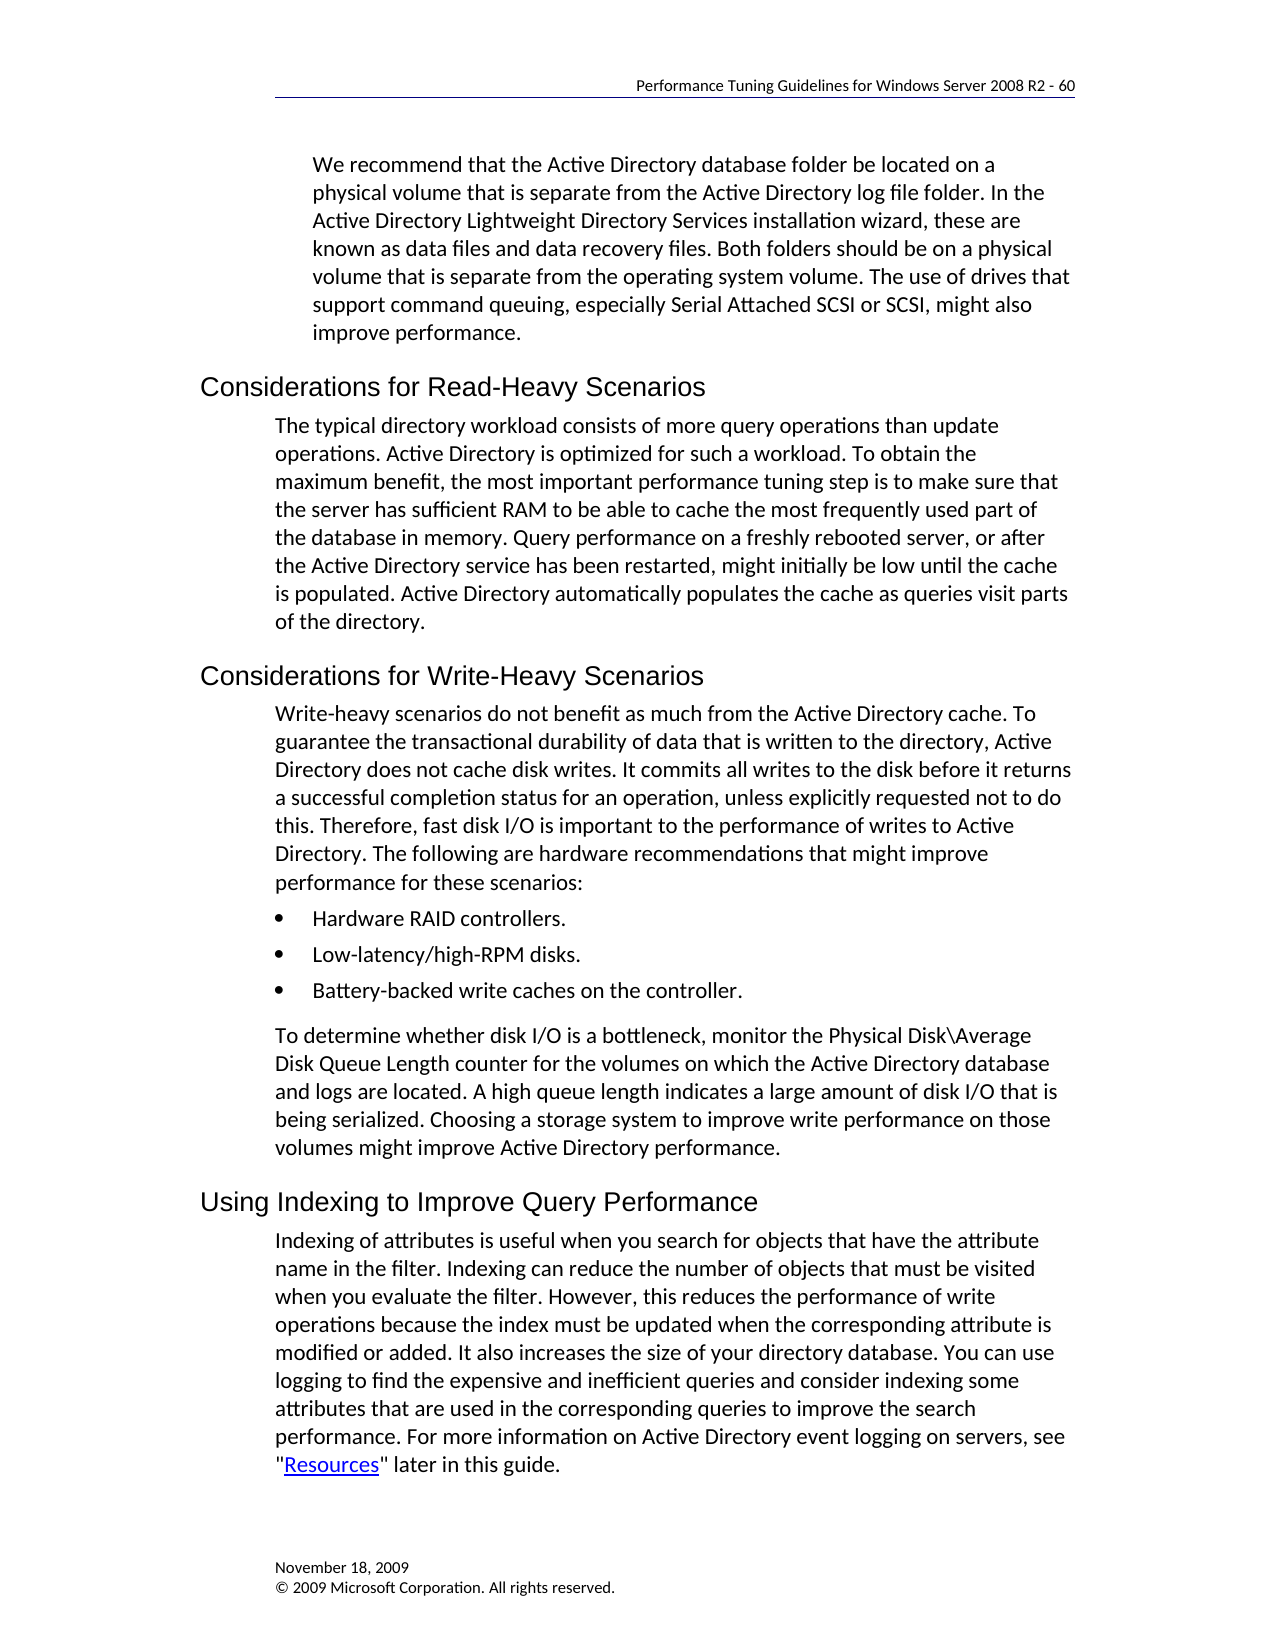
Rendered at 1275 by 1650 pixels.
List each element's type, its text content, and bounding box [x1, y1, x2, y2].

list Hardware RAID controllers. [275, 904, 1075, 932]
list Low-latency/high-RPM disks. [275, 940, 1075, 968]
text The typical directory workload consists of more query operations than update operations. Active Directory is optimized for such a workload. To obtain the maximum benefit, the most important performance tuning step is to make sure that the server has sufficient RAM to be able to cache the most frequently used part of the database in memory. Query performance on a freshly rebooted server, or after the Active Directory service has been restarted, might initially be low until the cache is populated. Active Directory automatically populates the cache as queries visit parts of the directory. [275, 411, 1075, 635]
text Write-heavy scenarios do not benefit as much from the Active Directory cache. To guarantee the transactional durability of data that is written to the directory, Active Directory does not cache disk writes. It commits all writes to the disk before it returns a successful completion status for an operation, unless explicitly requested not to do this. Therefore, fast disk I/O is important to the performance of writes to Active Directory. The following are hardware recommendations that might improve performance for these scenarios: [275, 699, 1075, 896]
text Indexing of attributes is useful when you search for objects that have the attribute name in the filter. Indexing can reduce the number of objects that must be visited when you evaluate the filter. However, this reduces the performance of write operations because the index must be updated when the corresponding attribute is modified or added. It also increases the size of your directory database. You can use logging to find the expensive and inefficient queries and consider indexing some attributes that are used in the corresponding queries to improve the search performance. For more information on Active Directory event logging on servers, see "Resources" later in this guide. [275, 1226, 1075, 1478]
text To determine whether disk I/O is a bottleneck, monitor the Physical Disk\Average Disk Queue Length counter for the volumes on which the Active Directory database and logs are located. A high queue length indicates a large amount of disk I/O that is being serialized. Choosing a storage system to improve write performance on those volumes might improve Active Directory performance. [275, 1021, 1075, 1161]
subtitle Using Indexing to Improve Query Performance [200, 1186, 1075, 1218]
list Battery-backed write caches on the controller. [275, 977, 1075, 1005]
subtitle Considerations for Write-Heavy Scenarios [200, 660, 1075, 691]
text We recommend that the Active Directory database folder be located on a physical volume that is separate from the Active Directory log file folder. In the Active Directory Lightweight Directory Services installation wizard, these are known as data files and data recovery files. Both folders should be on a physical volume that is separate from the operating system volume. The use of drives that support command queuing, especially Serial Attached SCSI or SCSI, might also improve performance. [312, 150, 1075, 346]
subtitle Considerations for Read-Heavy Scenarios [200, 371, 1075, 402]
